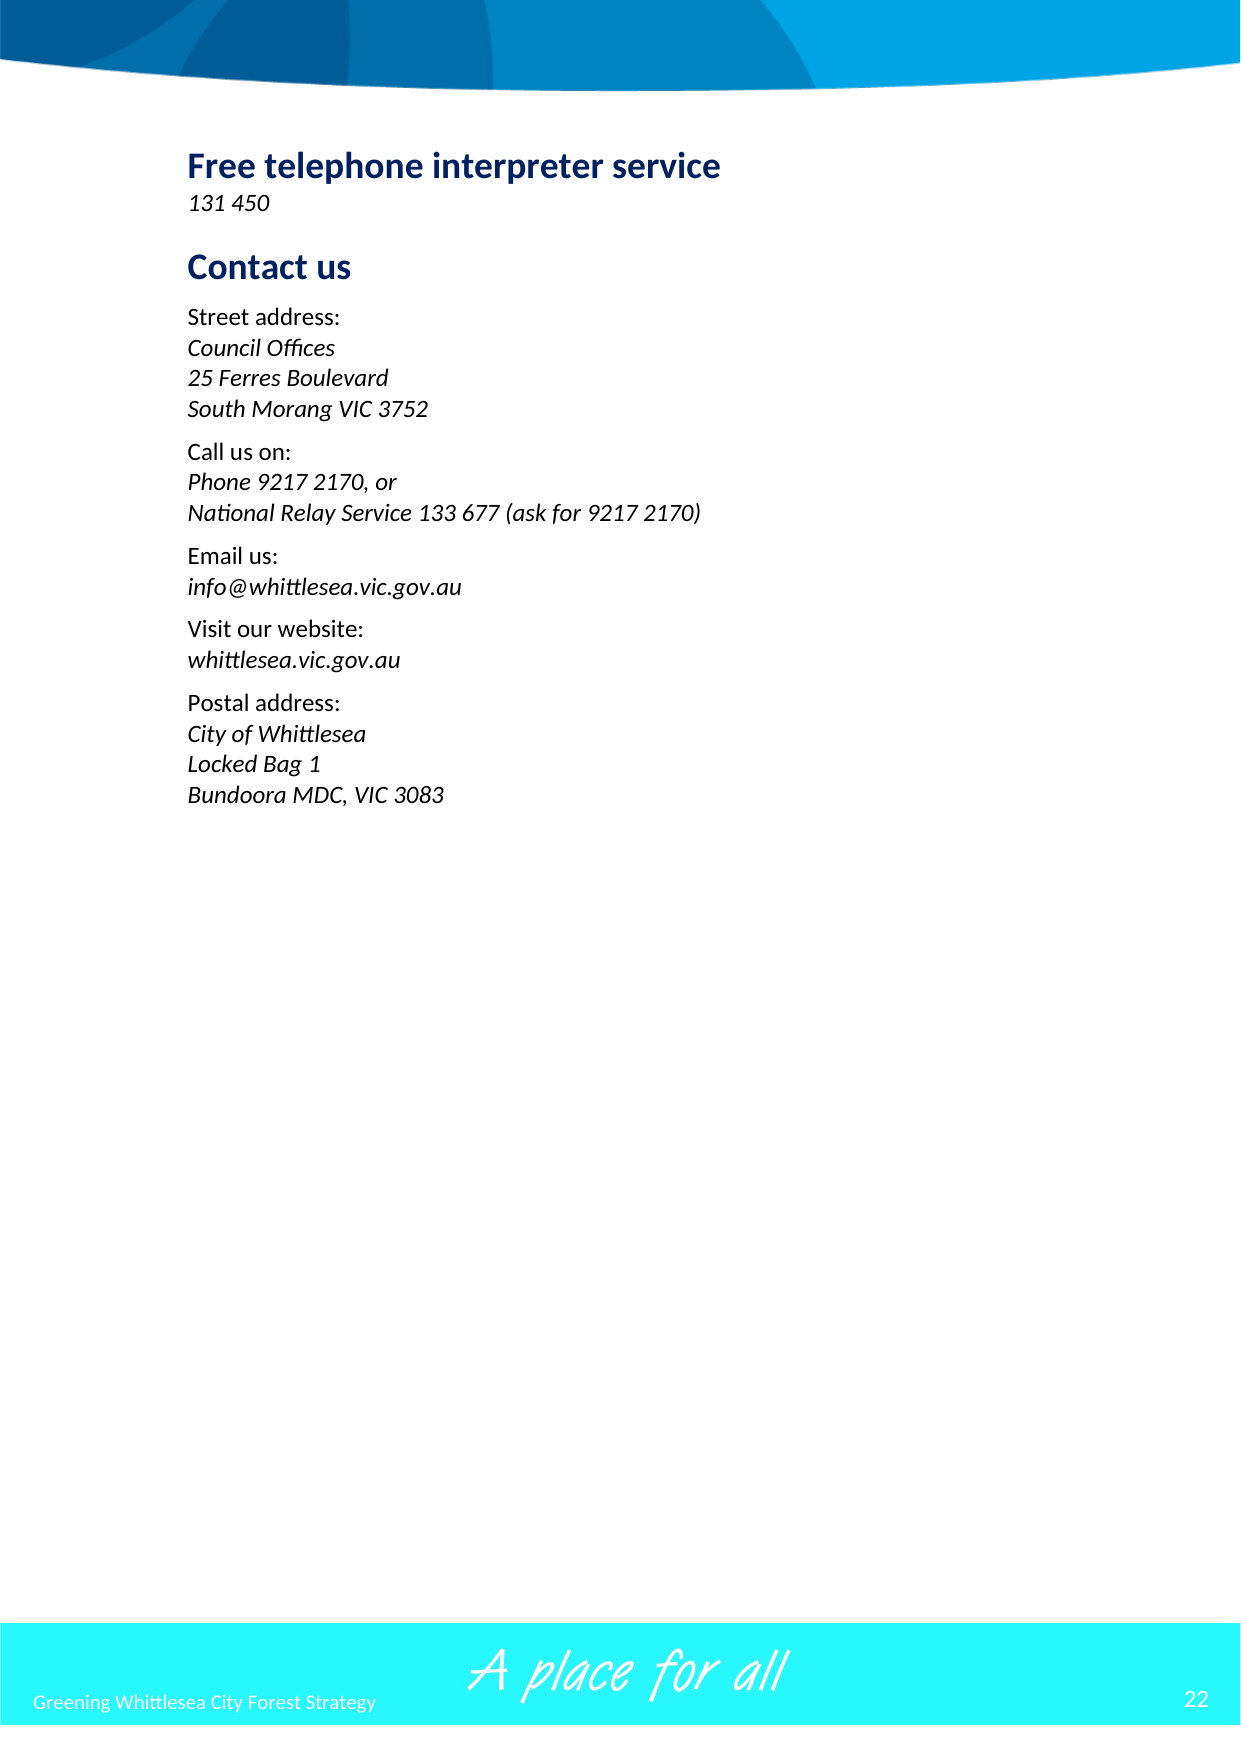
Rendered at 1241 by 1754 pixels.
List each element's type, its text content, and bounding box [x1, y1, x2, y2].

text Free telephone interpreter service [187, 142, 1053, 188]
text Bundoora MDC, VIC 3083 [187, 779, 1053, 809]
text South Morang VIC 3752 [187, 393, 1053, 423]
text Email us: [187, 540, 1053, 571]
text Locked Bag 1 [187, 748, 1053, 779]
text 25 Ferres Boulevard [187, 362, 1053, 393]
text Phone 9217 2170, or [187, 467, 1053, 497]
picture [0, 1623, 1241, 1725]
text Contact us [187, 243, 1053, 289]
text 131 450 [187, 188, 1053, 218]
text City of Whittlesea [187, 718, 1053, 748]
text National Relay Service 133 677 (ask for 9217 2170) [187, 497, 1053, 528]
text Visit our website: [187, 614, 1053, 644]
picture [0, 0, 1241, 100]
text Postal address: [187, 687, 1053, 718]
text info@whittlesea.vic.gov.au [187, 571, 1053, 601]
text Street address: [187, 301, 1053, 332]
text Council Offices [187, 332, 1053, 362]
text Call us on: [187, 436, 1053, 467]
text whittlesea.vic.gov.au [187, 644, 1053, 675]
